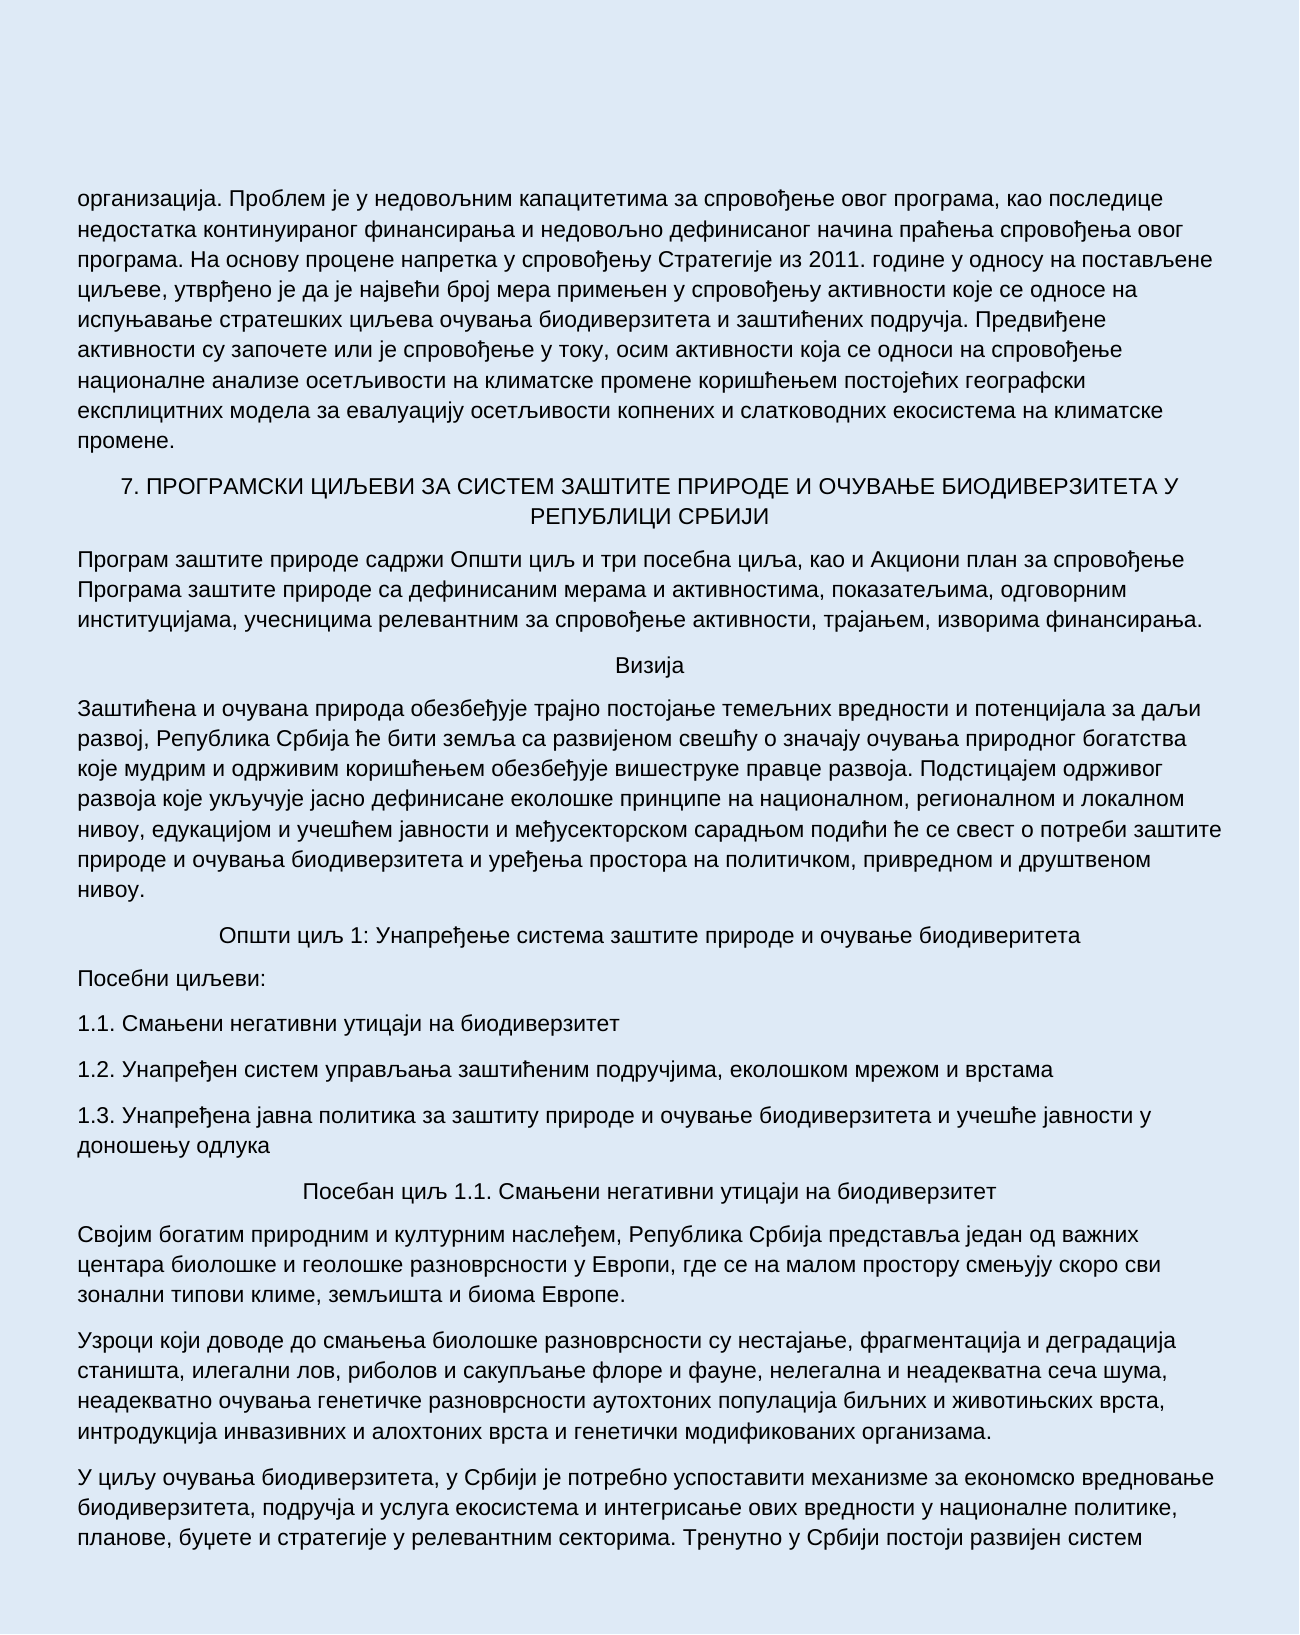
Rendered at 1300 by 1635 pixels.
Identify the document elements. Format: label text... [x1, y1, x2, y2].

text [77, 1463, 1222, 1550]
text Посебан циљ 1.1. Смањени негативни утицаји на биодиверзитет [77, 1178, 1222, 1204]
text Узроци који доводе до смањења биолошке разноврсности су нестајање, фрагментација и деградација станишта, илегални лов, риболов и сакупљање флоре и фауне, нелегална и неадекватна сеча шума, неадекватно очувања генетичке разноврсности аутохтоних популација биљних и животињских врста, интродукција инвазивних и алохтоних врста и генетички модификованих организама. [77, 1327, 1222, 1444]
text Заштићена и очувана природа обезбеђује трајно постојање темељних вредности и потенцијала за даљи развој, Република Србија ће бити земља са развијеном свешћу о значају очувања природног богатства које мудрим и одрживим коришћењем обезбеђује вишеструке правце развоја. Подстицајем одрживог развоја које укључује јасно дефинисане еколошке принципе на националном, регионалном и локалном нивоу, едукацијом и учешћем јавности и међусекторском сарадњом подићи ће се свест о потреби заштите природе и очувања биодиверзитета и уређења простора на политичком, привредном и друштвеном нивоу. [77, 695, 1222, 902]
text Визија [77, 652, 1222, 678]
text 1.2. Унапређен систем управљања заштићеним подручјима, еколошком мрежом и врстама [77, 1056, 1222, 1083]
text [77, 185, 1222, 453]
text Програм заштите природе садржи Општи циљ и три посебна циља, као и Акциони план за спровођење Програма заштите природе са дефинисаним мерама и активностима, показатељима, одговорним институцијама, учесницима релевантним за спровођење активности, трајањем, изворима финансирања. [77, 546, 1222, 633]
text 1.1. Смањени негативни утицаји на биодиверзитет [77, 1010, 1222, 1037]
text Општи циљ 1: Унапређење система заштите природе и очување биодиверитета [77, 922, 1222, 948]
text Својим богатим природним и културним наслеђем, Република Србија представља један од важних центара биолошке и геолошке разноврсности у Европи, где се на малом простору смењују скоро сви зонални типови климе, земљишта и биома Европе. [77, 1221, 1222, 1308]
text 7. ПРОГРАМСКИ ЦИЉЕВИ ЗА СИСТЕМ ЗАШТИТЕ ПРИРОДЕ И ОЧУВАЊЕ БИОДИВЕРЗИТЕТА У РЕПУБЛИЦИ СРБИЈИ [77, 473, 1222, 529]
text Посебни циљеви: [77, 964, 1222, 991]
text 1.3. Унапређена јавна политика за заштиту природе и очување биодиверзитета и учешће јавности у доношењу одлука [77, 1102, 1222, 1159]
